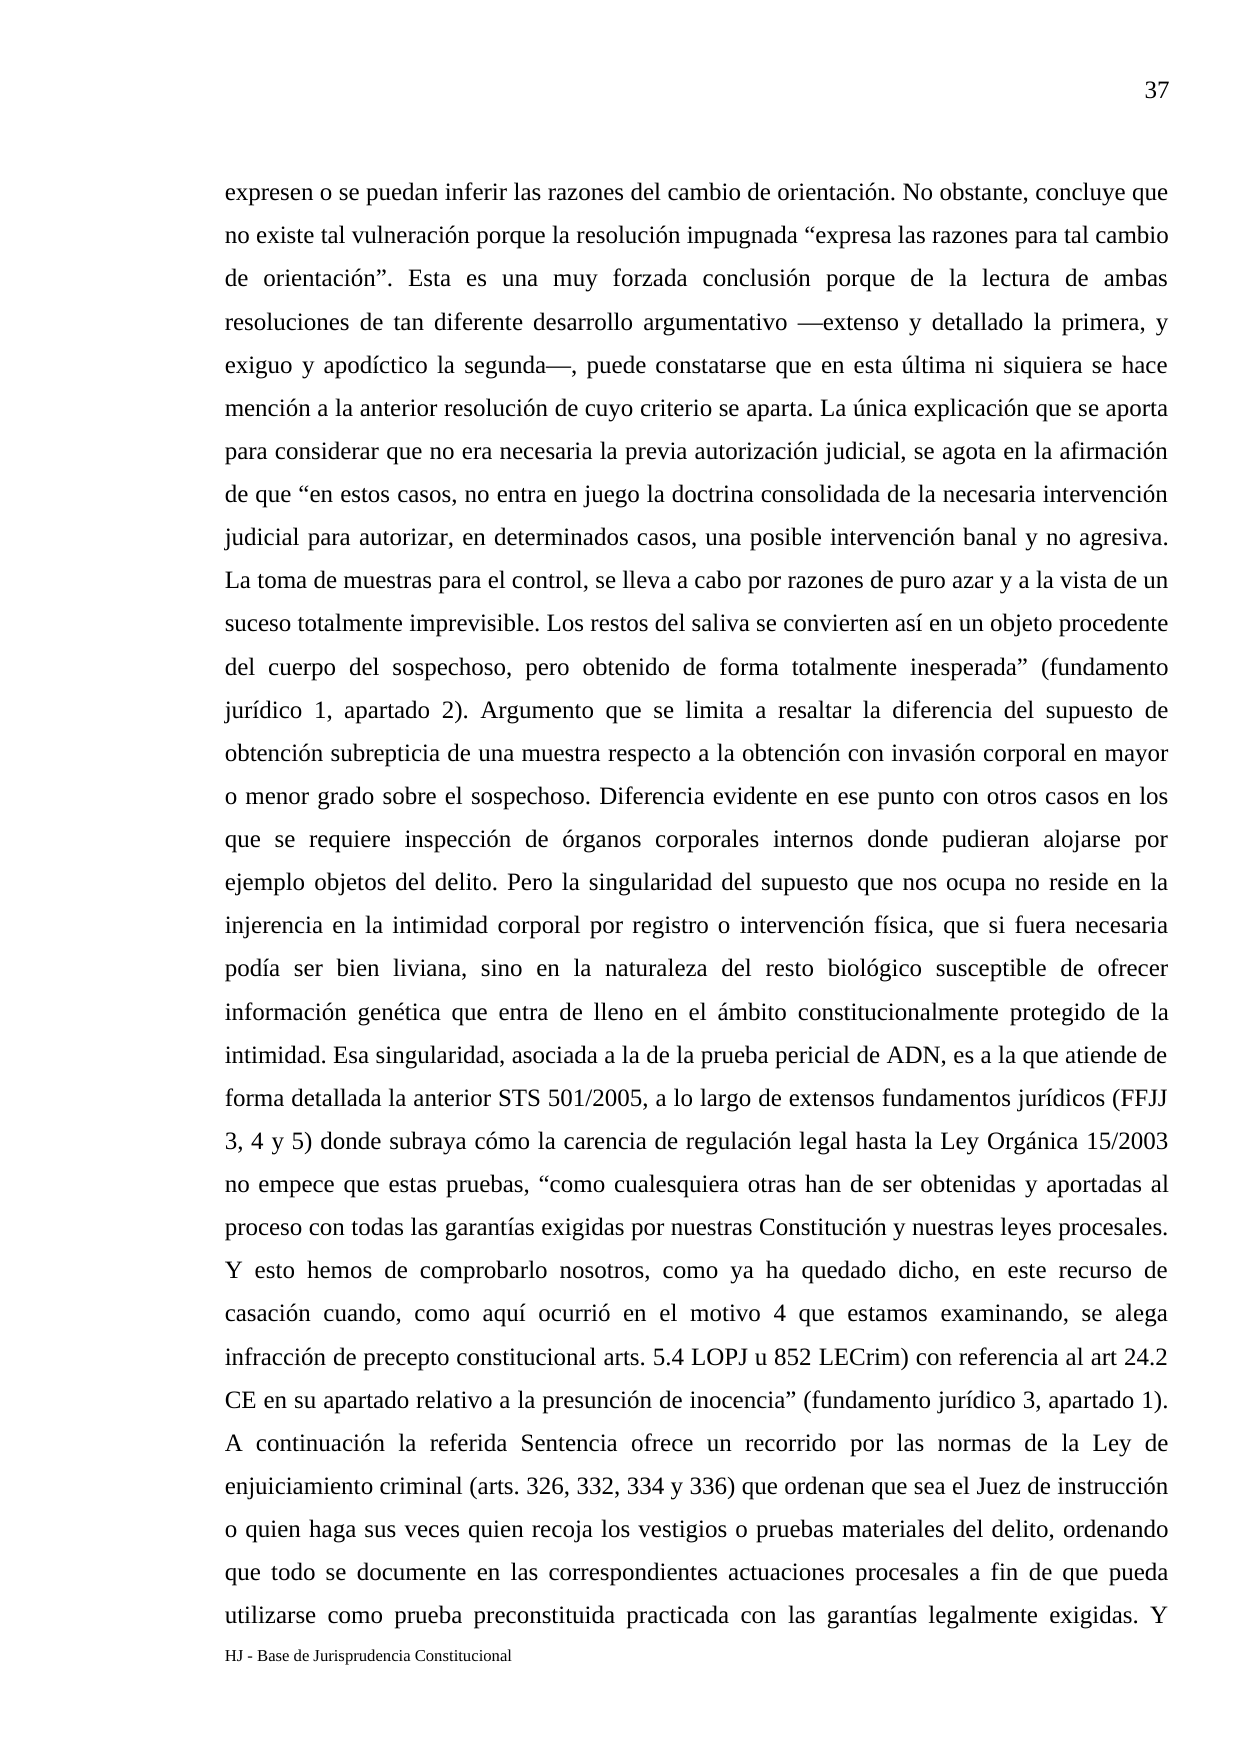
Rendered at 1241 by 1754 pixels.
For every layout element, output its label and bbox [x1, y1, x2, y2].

text [224, 177, 1169, 1629]
